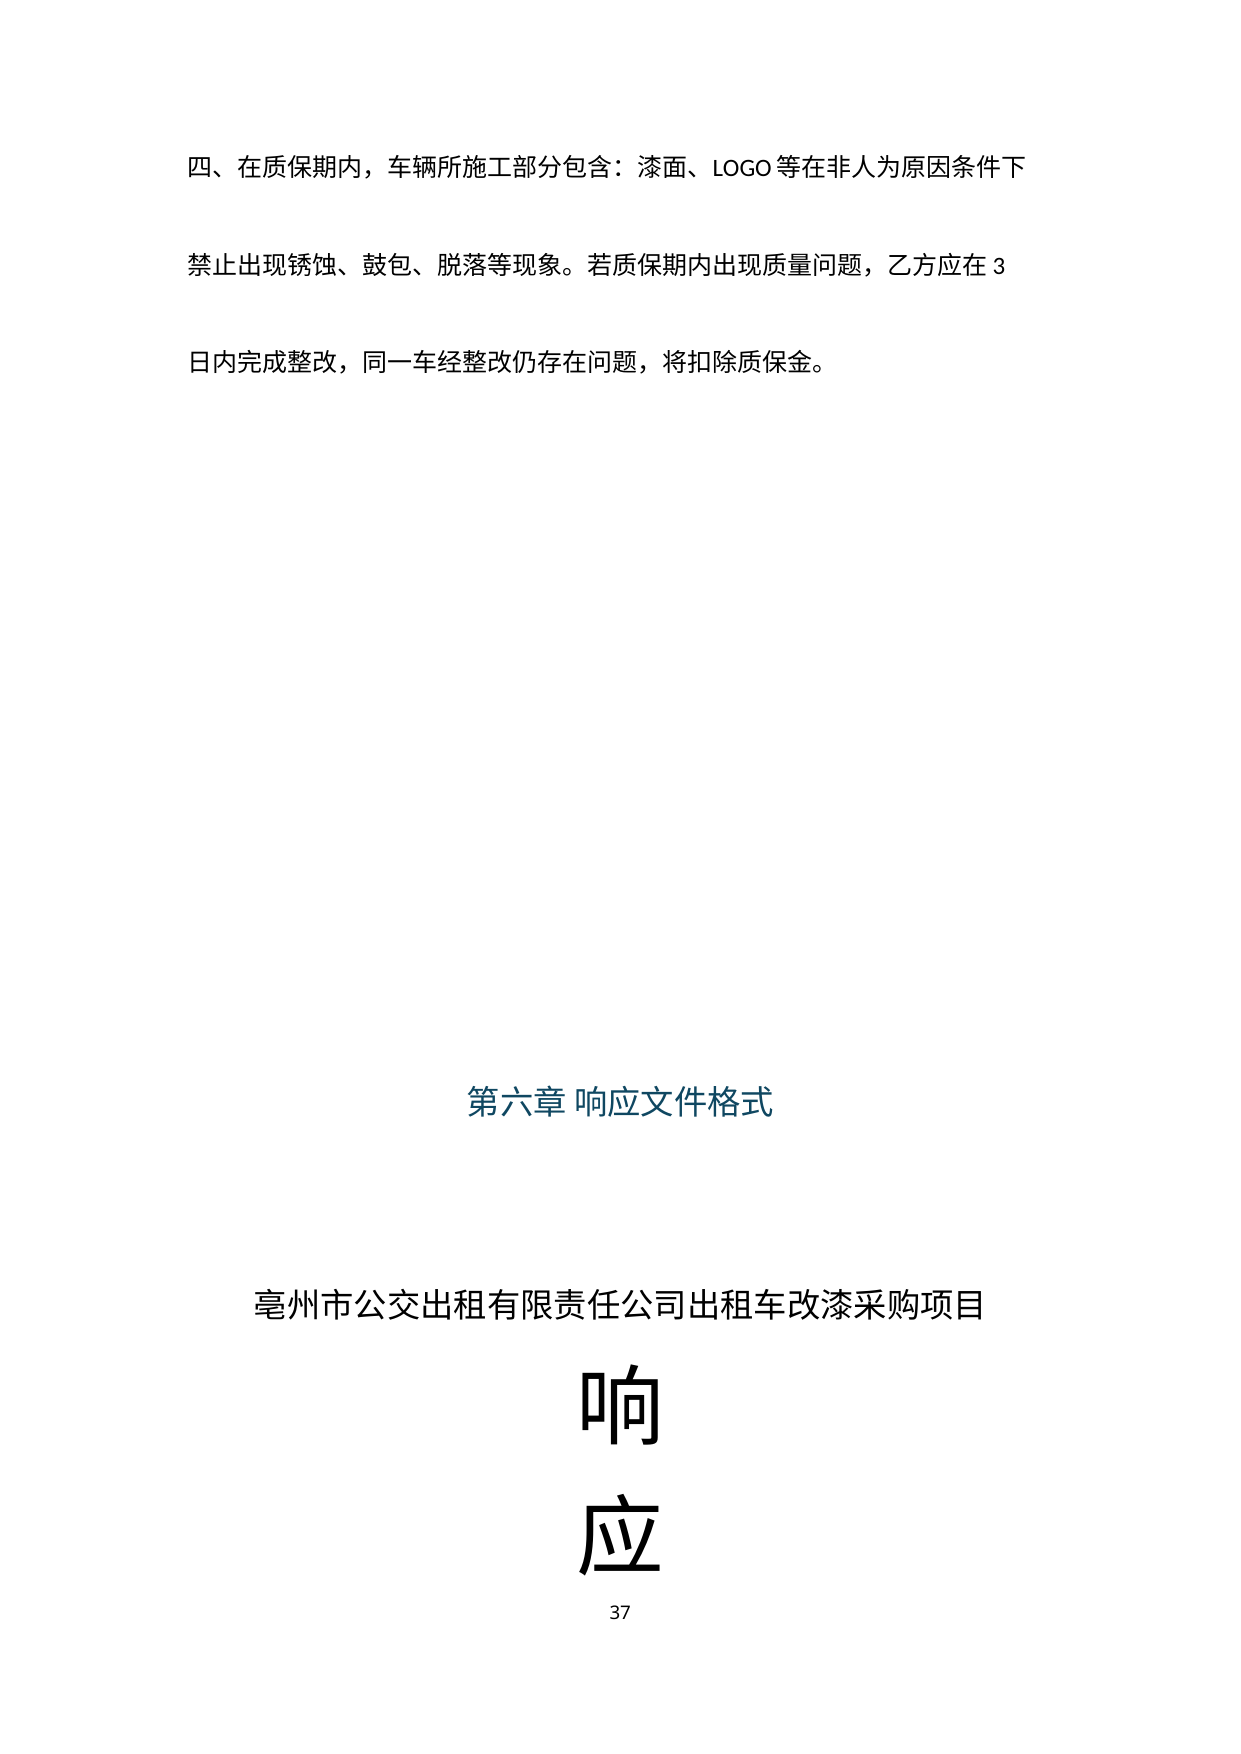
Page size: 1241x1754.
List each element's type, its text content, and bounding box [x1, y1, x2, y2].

text 应 [187, 1466, 1053, 1596]
text 亳州市公交出租有限责任公司出租车改漆采购项目 [187, 1271, 1053, 1336]
subtitle 第六章 响应文件格式 [187, 1067, 1053, 1132]
text 四、在质保期内，车辆所施工部分包含：漆面、LOGO等在非人为原因条件下禁止出现锈蚀、鼓包、脱落等现象。若质保期内出现质量问题，乙方应在3日内完成整改，同一车经整改仍存在问题，将扣除质保金。 [187, 133, 1031, 393]
text 响 [187, 1336, 1053, 1466]
